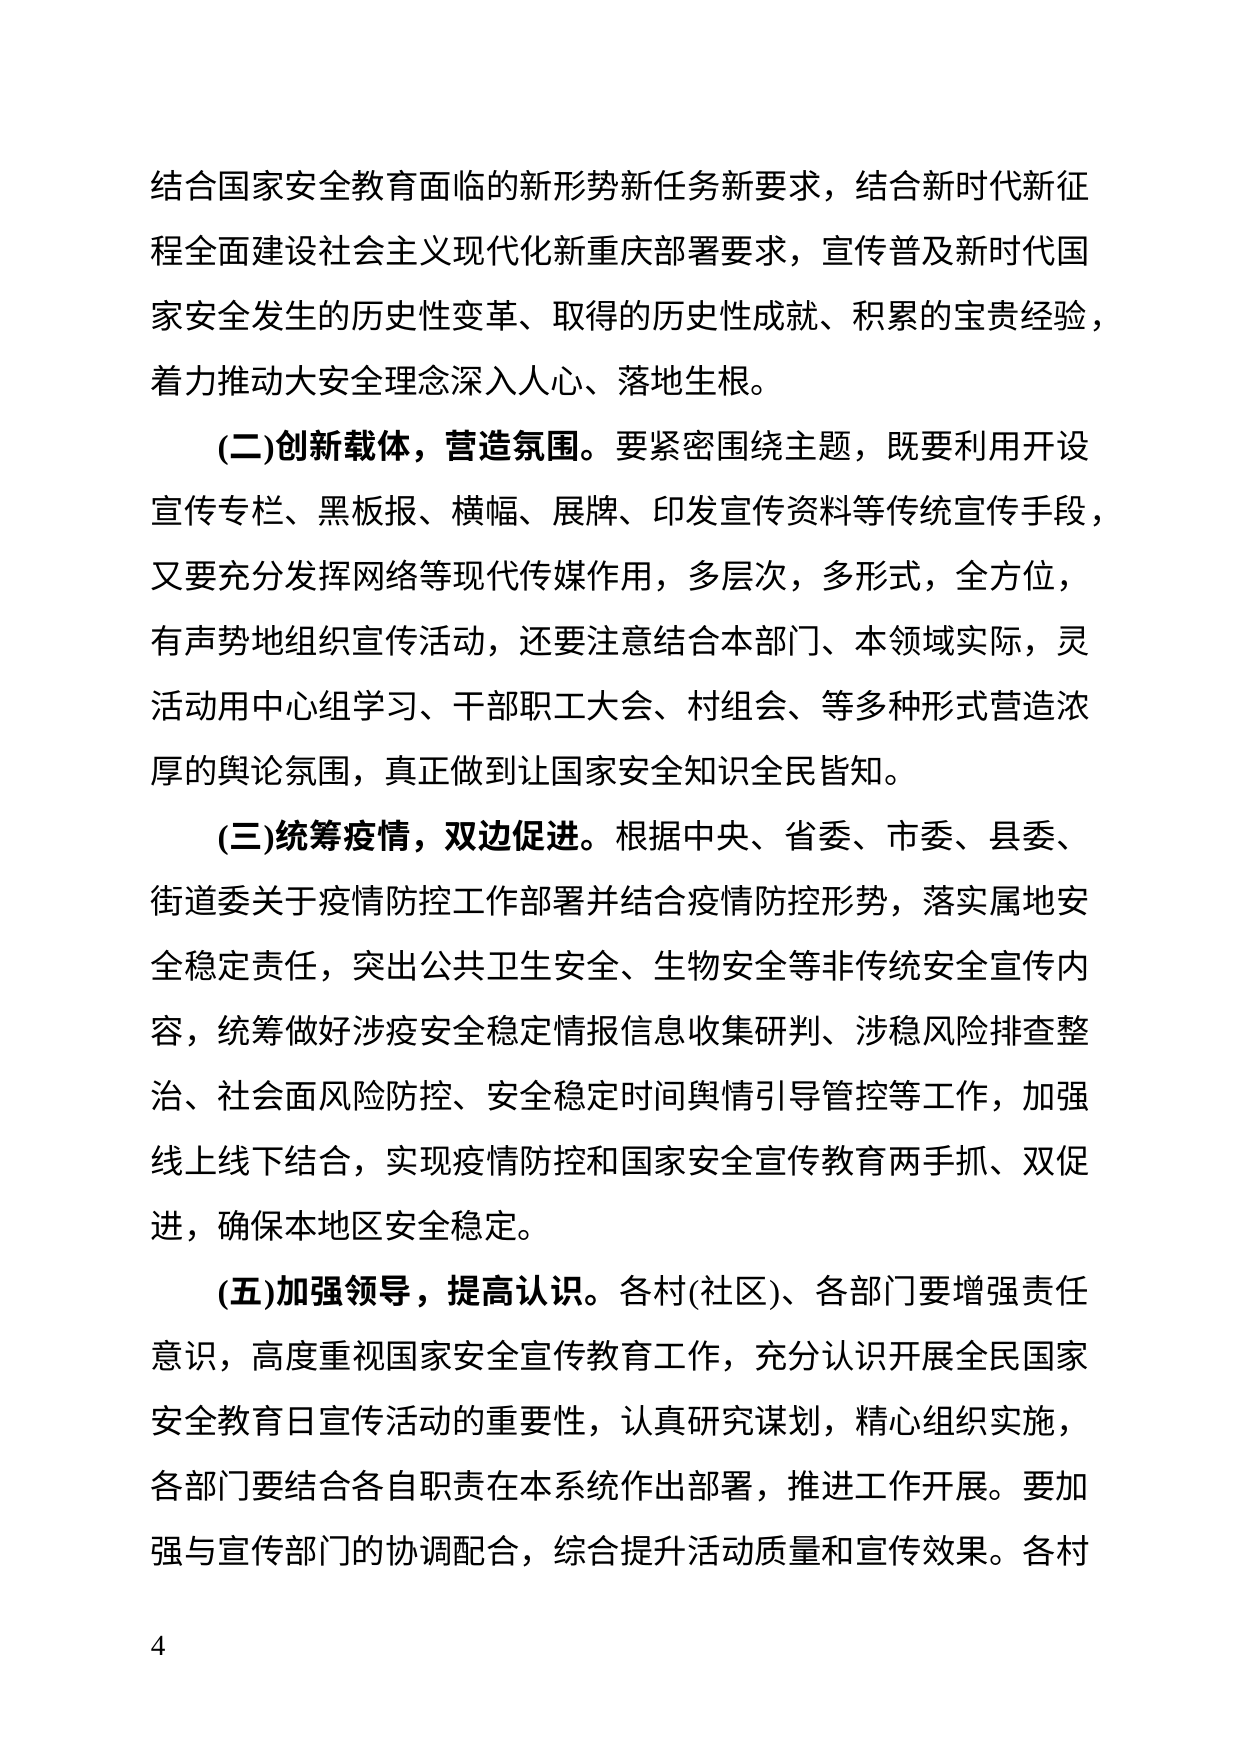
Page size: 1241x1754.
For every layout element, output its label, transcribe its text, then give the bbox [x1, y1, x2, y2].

text (三)统筹疫情，双边促进。根据中央、省委、市委、县委、街道委关于疫情防控工作部署并结合疫情防控形势，落实属地安全稳定责任，突出公共卫生安全、生物安全等非传统安全宣传内容，统筹做好涉疫安全稳定情报信息收集研判、涉稳风险排查整治、社会面风险防控、安全稳定时间舆情引导管控等工作，加强线上线下结合，实现疫情防控和国家安全宣传教育两手抓、双促进，确保本地区安全稳定。 [151, 802, 1089, 1257]
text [151, 152, 1089, 412]
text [151, 1257, 1089, 1582]
text (二)创新载体，营造氛围。要紧密围绕主题，既要利用开设宣传专栏、黑板报、横幅、展牌、印发宣传资料等传统宣传手段，又要充分发挥网络等现代传媒作用，多层次，多形式，全方位，有声势地组织宣传活动，还要注意结合本部门、本领域实际，灵活动用中心组学习、干部职工大会、村组会、等多种形式营造浓厚的舆论氛围，真正做到让国家安全知识全民皆知。 [151, 412, 1089, 802]
